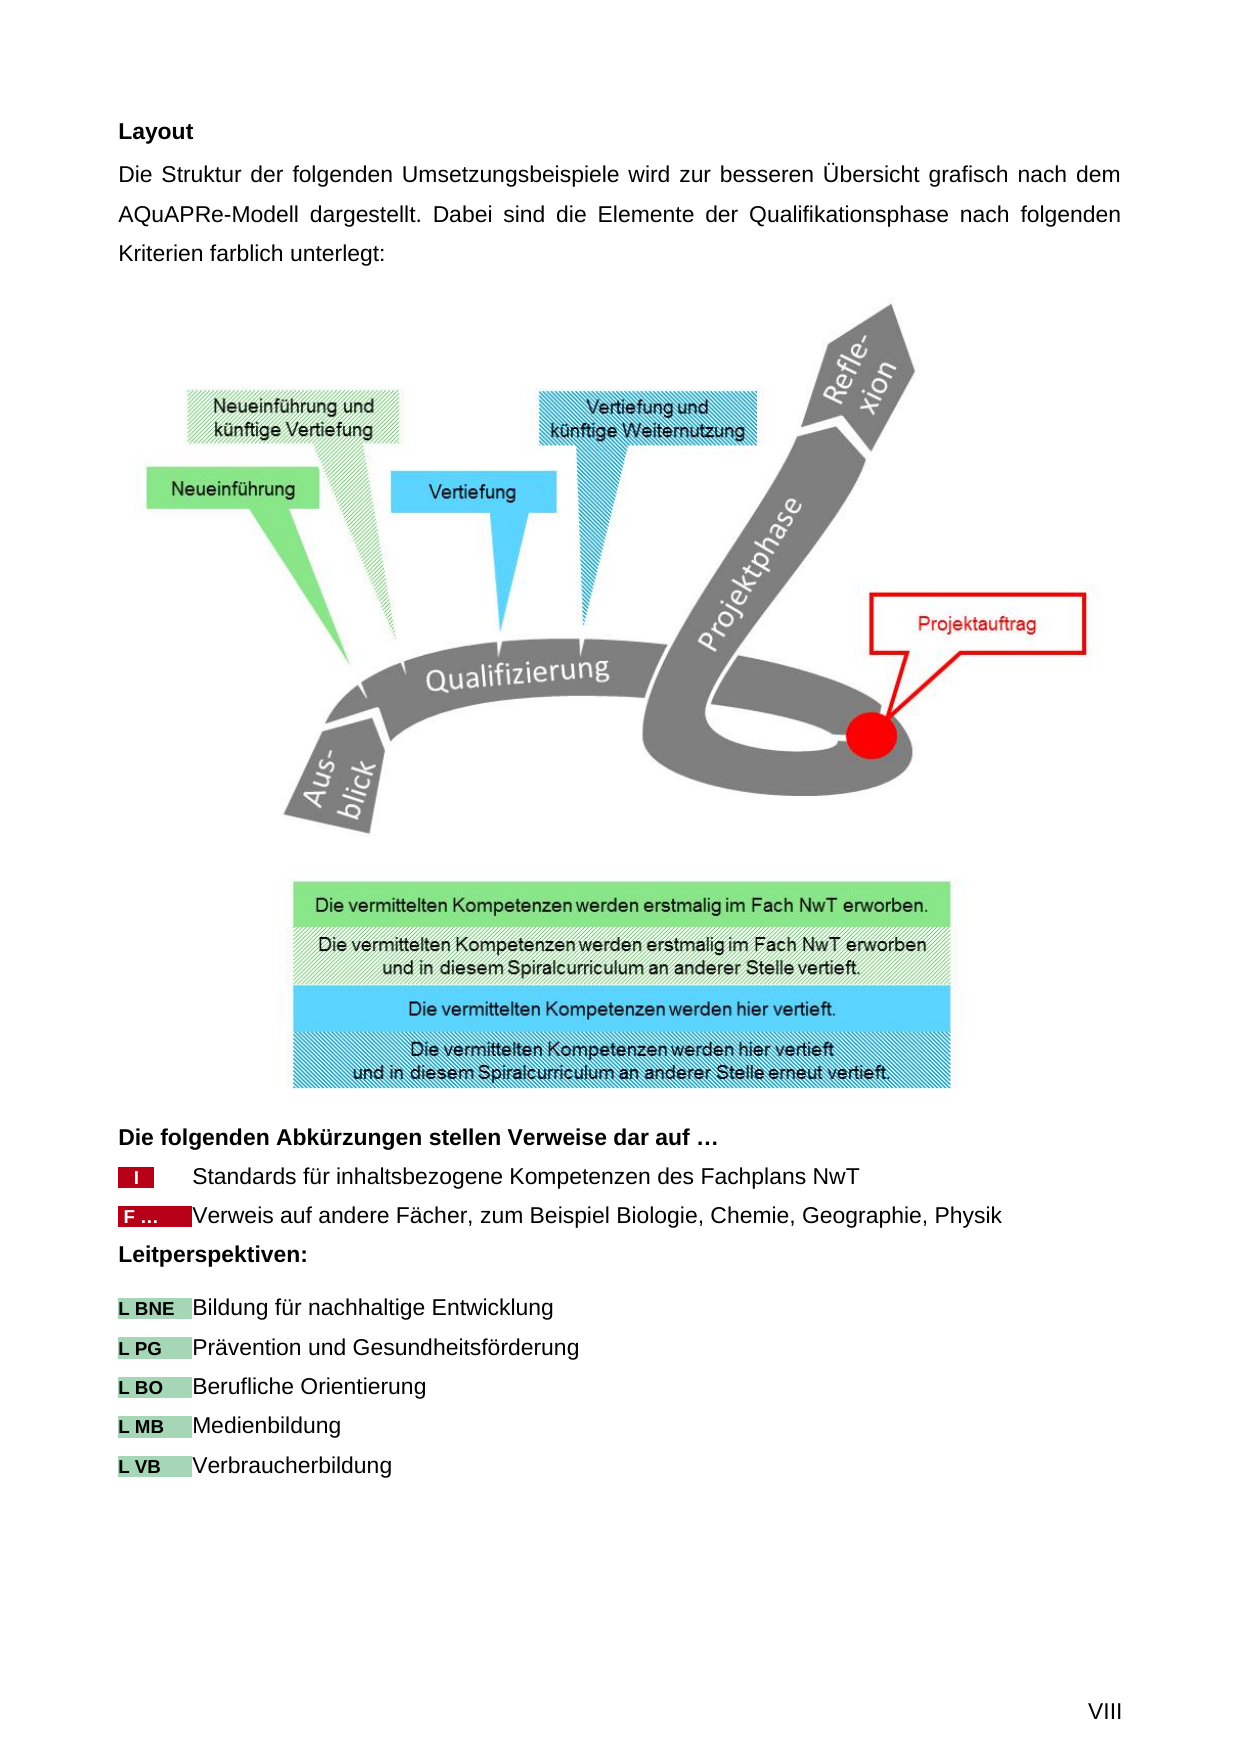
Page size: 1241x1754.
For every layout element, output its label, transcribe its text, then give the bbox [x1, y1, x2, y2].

text L PG Prävention und Gesundheitsförderung [118, 1333, 1122, 1360]
text Die folgenden Abkürzungen stellen Verweise dar auf … [118, 1124, 1122, 1151]
text F … Verweis auf andere Fächer, zum Beispiel Biologie, Chemie, Geographie, Physik [118, 1202, 1122, 1228]
text I Standards für inhaltsbezogene Kompetenzen des Fachplans NwT [118, 1163, 1122, 1189]
picture [118, 279, 1122, 845]
text Die Struktur der folgenden Umsetzungsbeispiele wird zur besseren Übersicht grafisch nach dem AQuAPRe-Modell dargestellt. Dabei sind die Elemente der Qualifikationsphase nach folgenden Kriterien farblich unterlegt: [118, 161, 1122, 279]
text L BNE Bildung für nachhaltige Entwicklung [118, 1294, 1122, 1320]
text L MB Medienbildung [118, 1412, 1122, 1439]
picture [271, 857, 969, 1099]
text L VB Verbraucherbildung [118, 1452, 1122, 1478]
text Layout [118, 118, 1122, 144]
text Leitperspektiven: [118, 1241, 1122, 1267]
text L BO Berufliche Orientierung [118, 1373, 1122, 1399]
